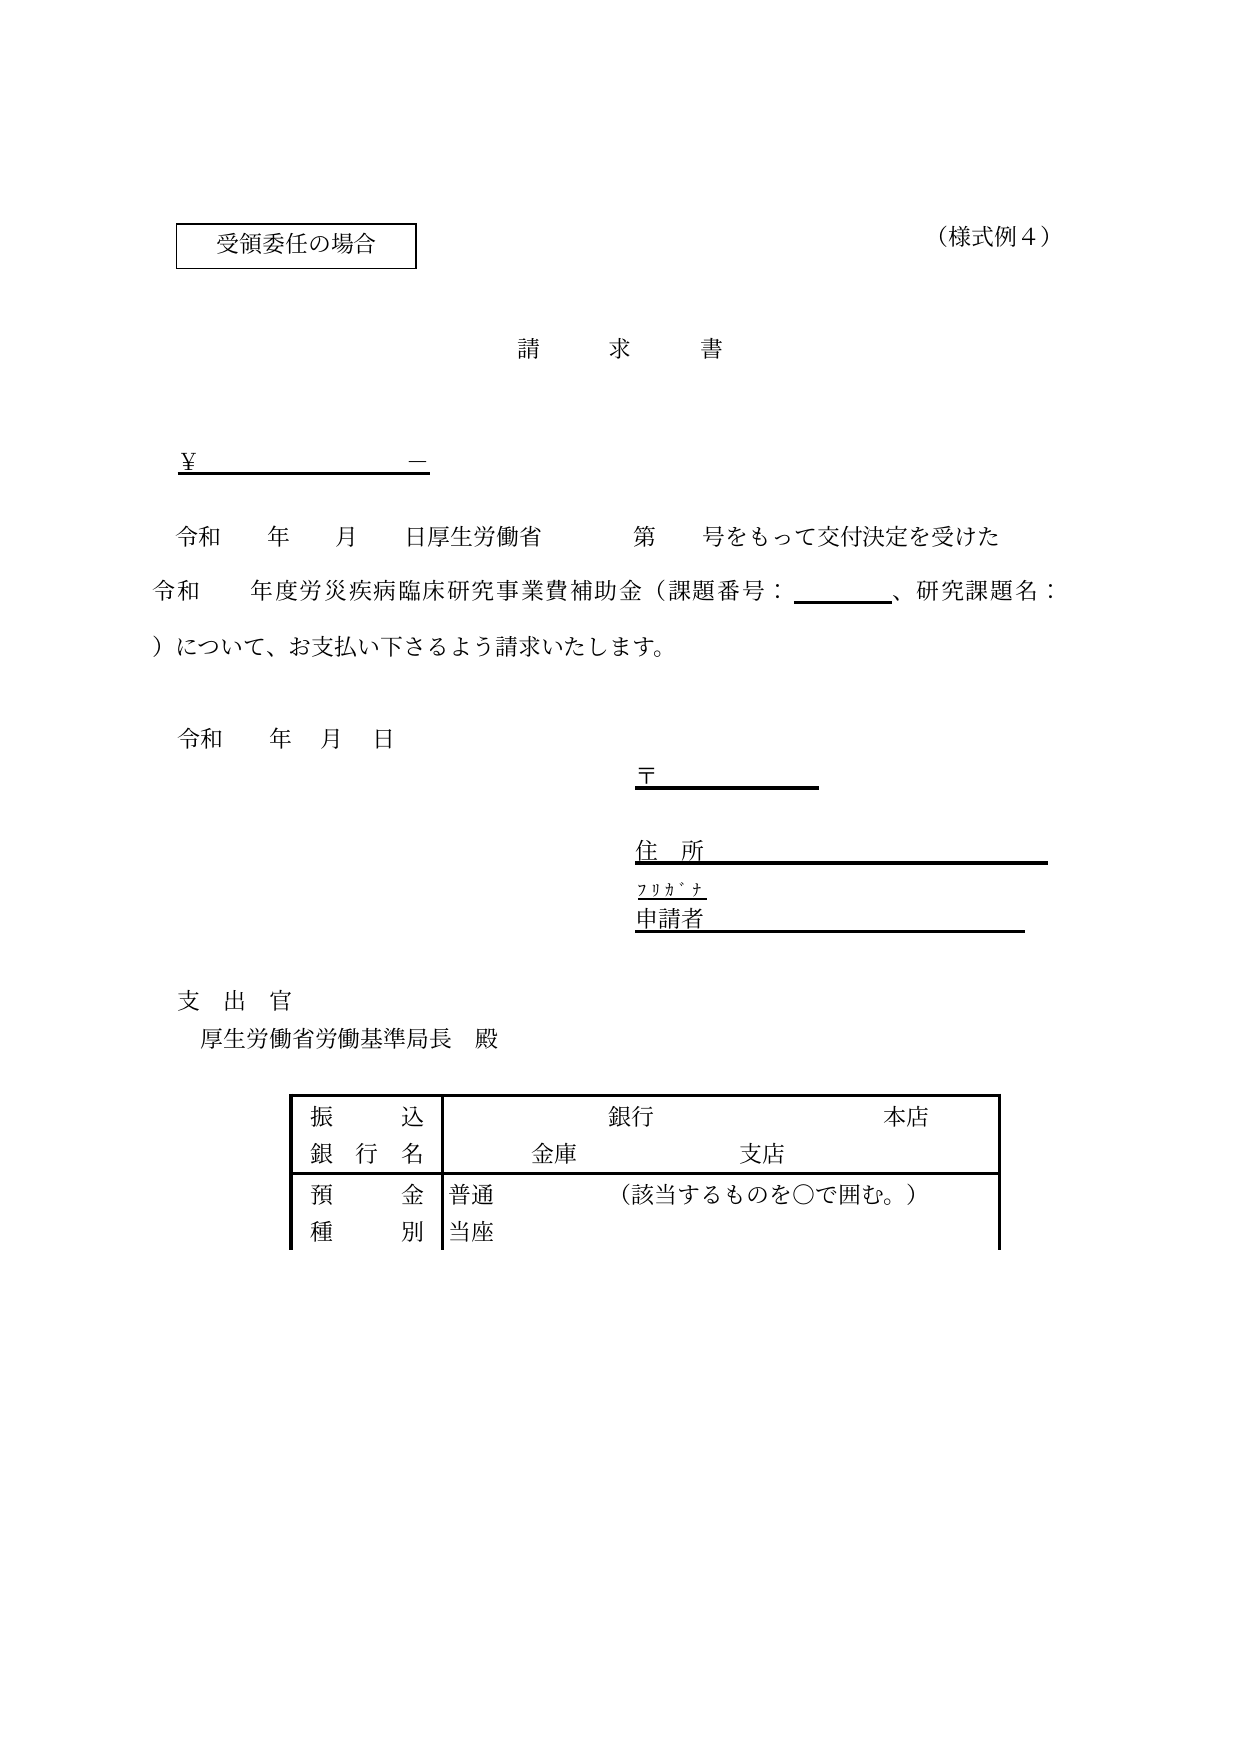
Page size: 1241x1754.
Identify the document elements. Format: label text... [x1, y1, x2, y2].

text 請 求 書 [177, 329, 1063, 367]
table_header 銀行 本店 金庫 支店 [444, 1097, 998, 1172]
text 厚生労働省労働基準局長 殿 [177, 1018, 1063, 1056]
text 〒 [635, 756, 1063, 793]
text 住 所 [177, 831, 1063, 868]
text （様式例４） [177, 217, 1063, 254]
text ￥ － [177, 442, 1063, 479]
table_cell 預 金 種 別 [293, 1175, 441, 1250]
text 令和 年度労災疾病臨床研究事業費補助金（課題番号： 、研究課題名： ）について、お支払い下さるよう請求いたします。 [152, 571, 1063, 664]
text 令和 年 月 日厚生労働省 第 号をもって交付決定を受けた [152, 517, 1063, 554]
text 支 出 官 [177, 981, 1063, 1018]
text 令和 年 月 日 [177, 718, 1063, 756]
table_cell 普通 （該当するものを○で囲む。） 当座 [444, 1175, 998, 1250]
table_header 振 込 銀 行 名 [293, 1097, 441, 1172]
